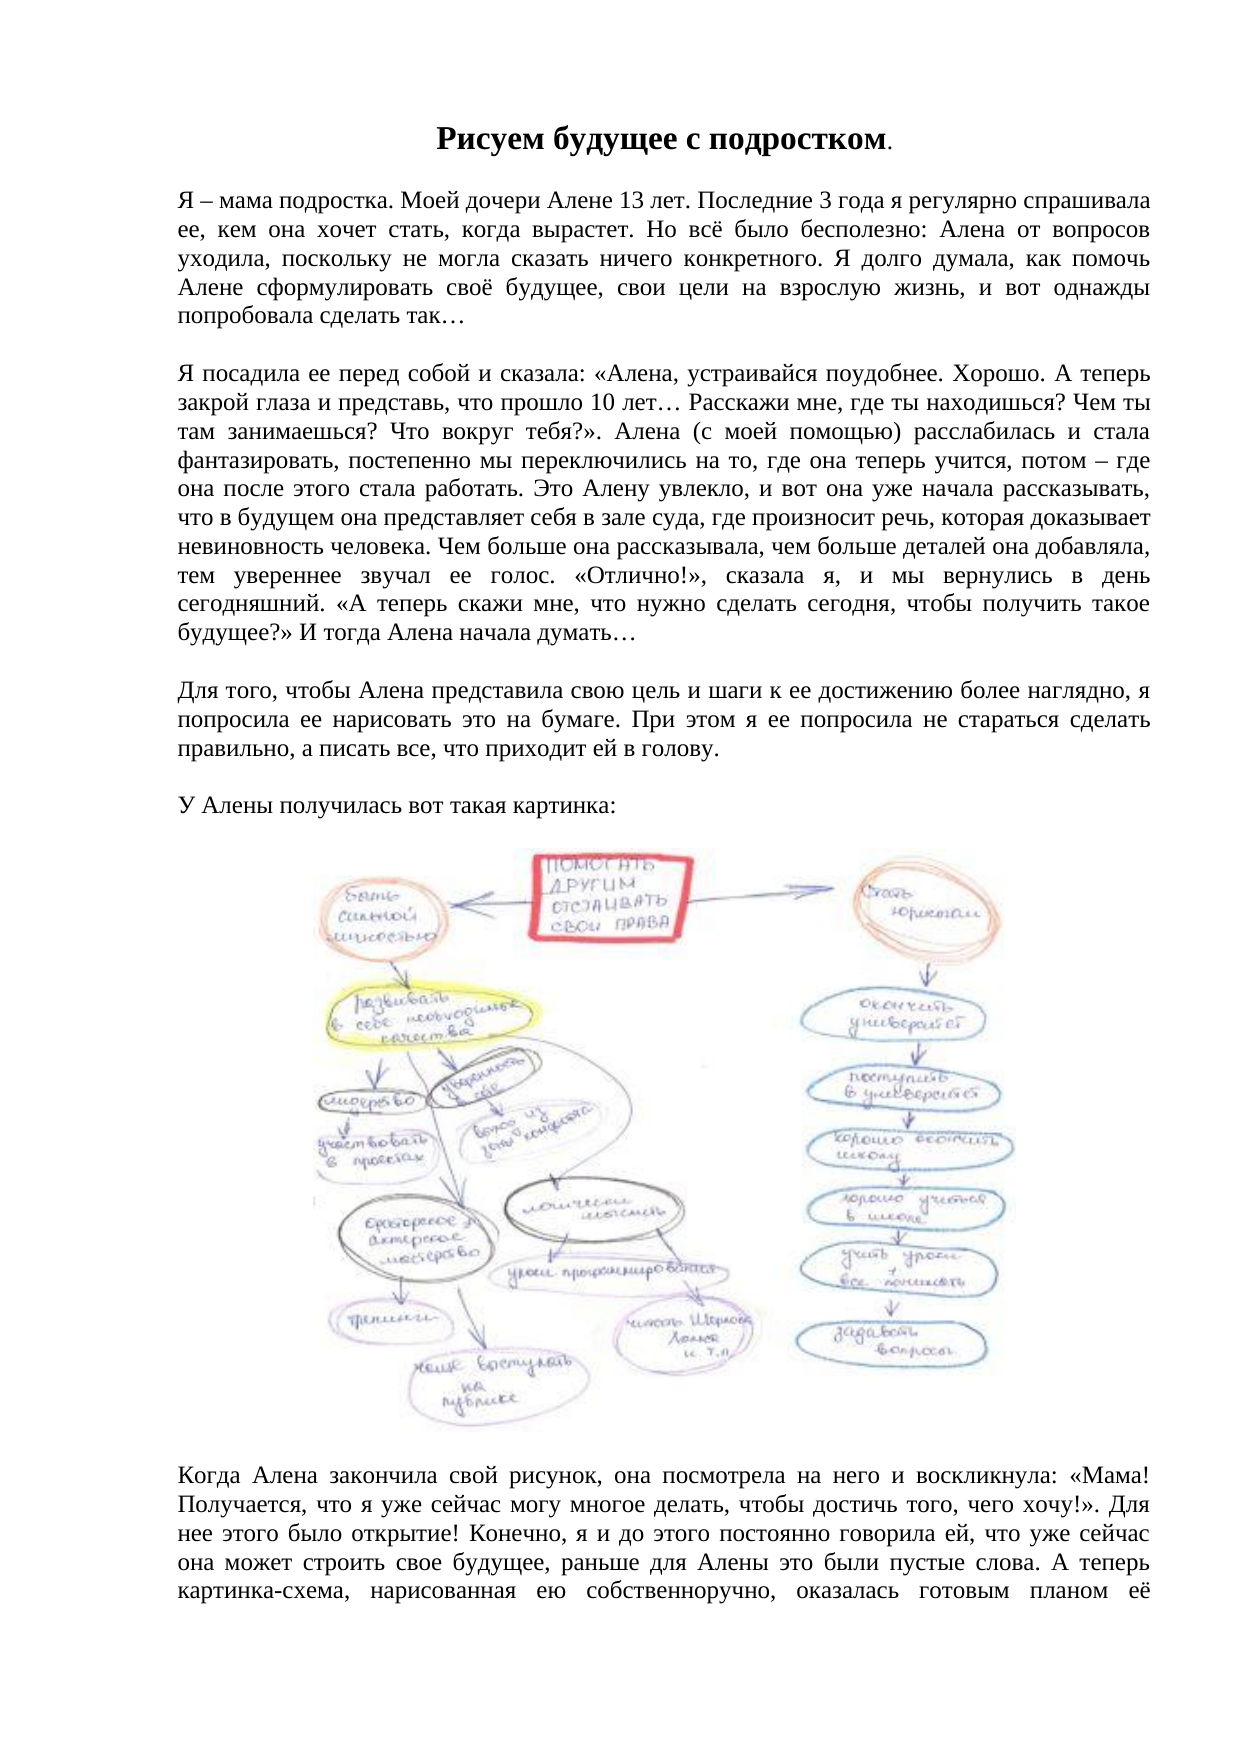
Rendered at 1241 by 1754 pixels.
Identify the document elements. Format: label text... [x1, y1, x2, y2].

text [177, 1461, 1152, 1604]
text У Алены получилась вот такая картинка: [177, 791, 1152, 819]
text Я посадила ее перед собой и сказала: «Алена, устраивайся поудобнее. Хорошо. А теперь закрой глаза и представь, что прошло 10 лет… Расскажи мне, где ты находишься? Чем ты там занимаешься? Что вокруг тебя?». Алена (с моей помощью) расслабилась и стала фантазировать, постепенно мы переключились на то, где она теперь учится, потом – где она после этого стала работать. Это Алену увлекло, и вот она уже начала рассказывать, что в будущем она представляет себя в зале суда, где произносит речь, которая доказывает невиновность человека. Чем больше она рассказывала, чем больше деталей она добавляла, тем увереннее звучал ее голос. «Отлично!», сказала я, и мы вернулись в день сегодняшний. «А теперь скажи мне, что нужно сделать сегодня, чтобы получить такое будущее?» И тогда Алена начала думать… [177, 358, 1152, 646]
text Рисуем будущее с подростком. [177, 118, 1152, 156]
picture [312, 848, 1017, 1432]
text Я – мама подростка. Моей дочери Алене 13 лет. Последние 3 года я регулярно спрашивала ее, кем она хочет стать, когда вырастет. Но всё было бесполезно: Алена от вопросов уходила, поскольку не могла сказать ничего конкретного. Я долго думала, как помочь Алене сформулировать своё будущее, свои цели на взрослую жизнь, и вот однажды попробовала сделать так… [177, 186, 1152, 329]
text Для того, чтобы Алена представила свою цель и шаги к ее достижению более наглядно, я попросила ее нарисовать это на бумаге. При этом я ее попросила не стараться сделать правильно, а писать все, что приходит ей в голову. [177, 675, 1152, 761]
